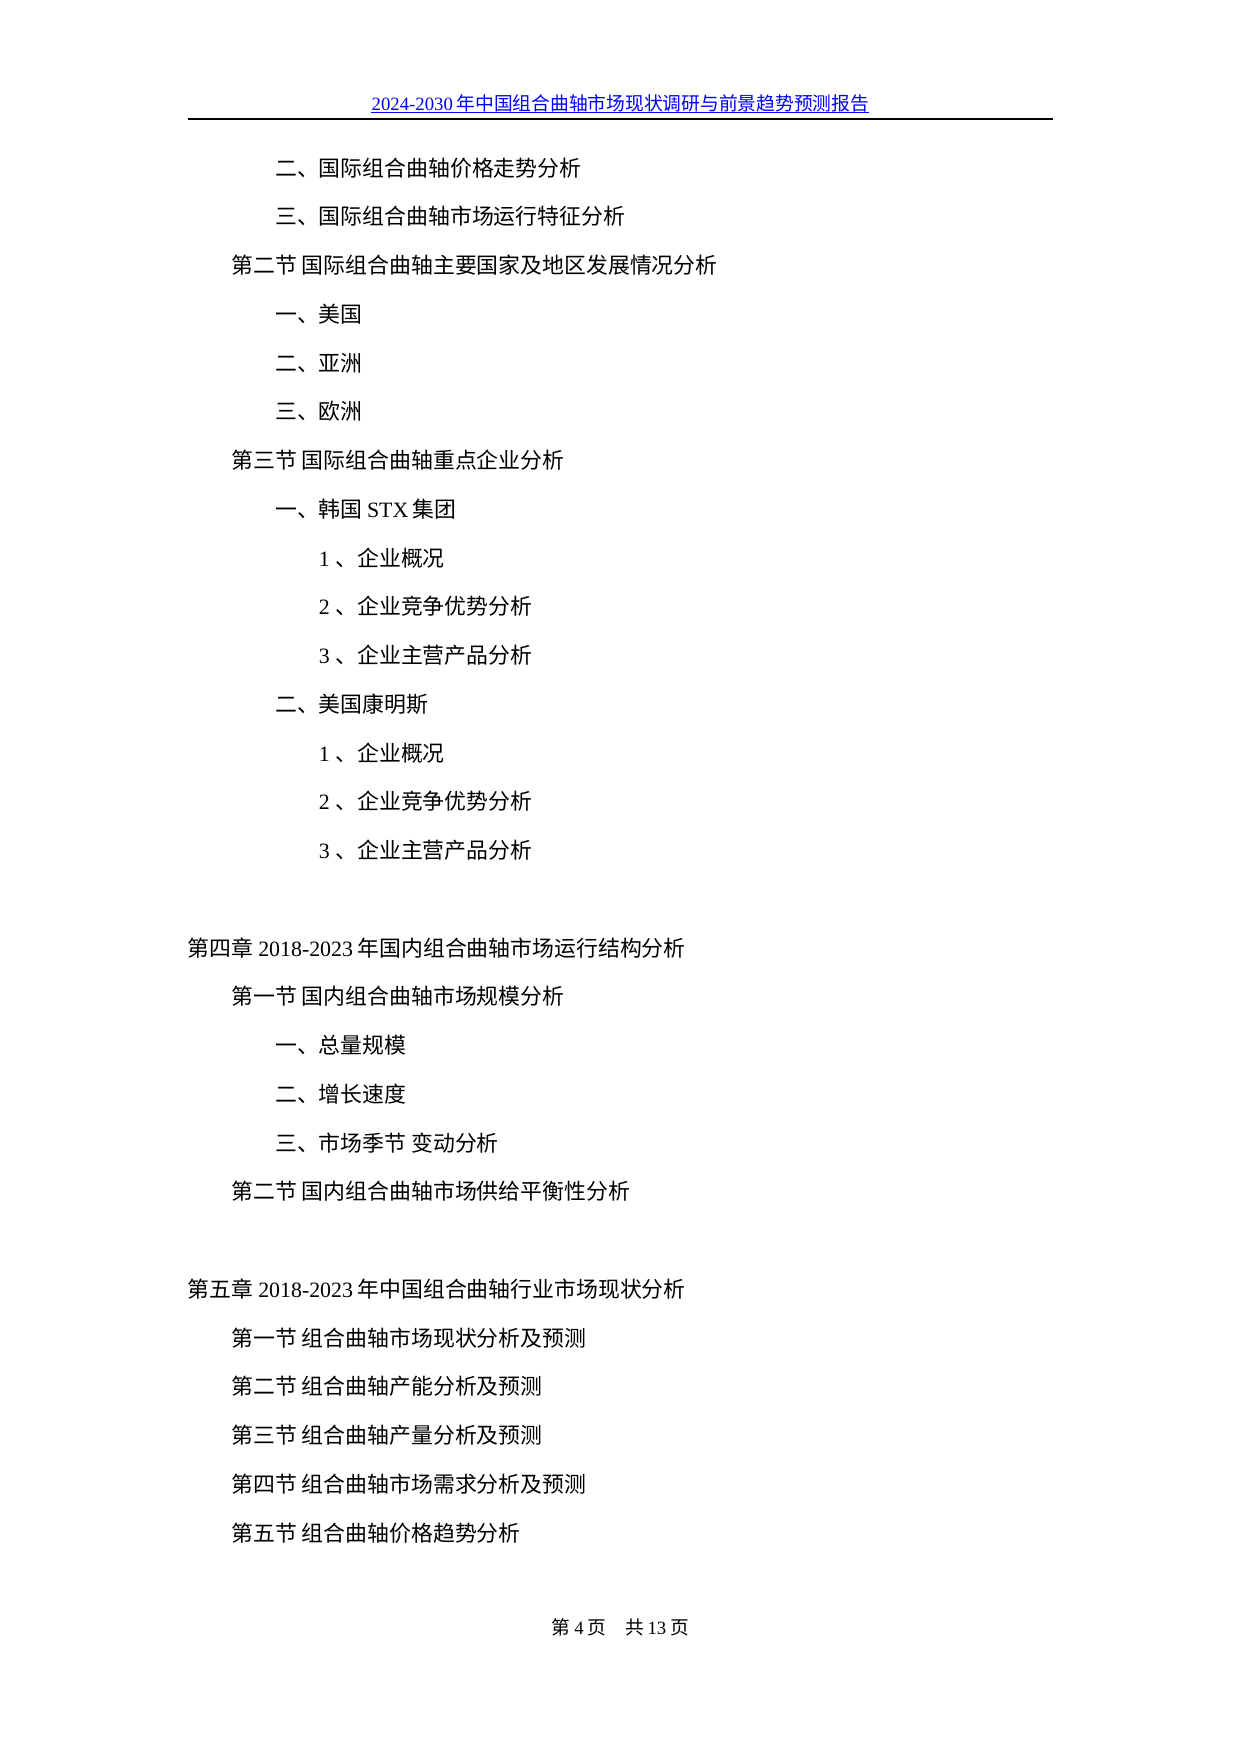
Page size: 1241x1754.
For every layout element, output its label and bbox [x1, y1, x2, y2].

text [187, 150, 1053, 1548]
